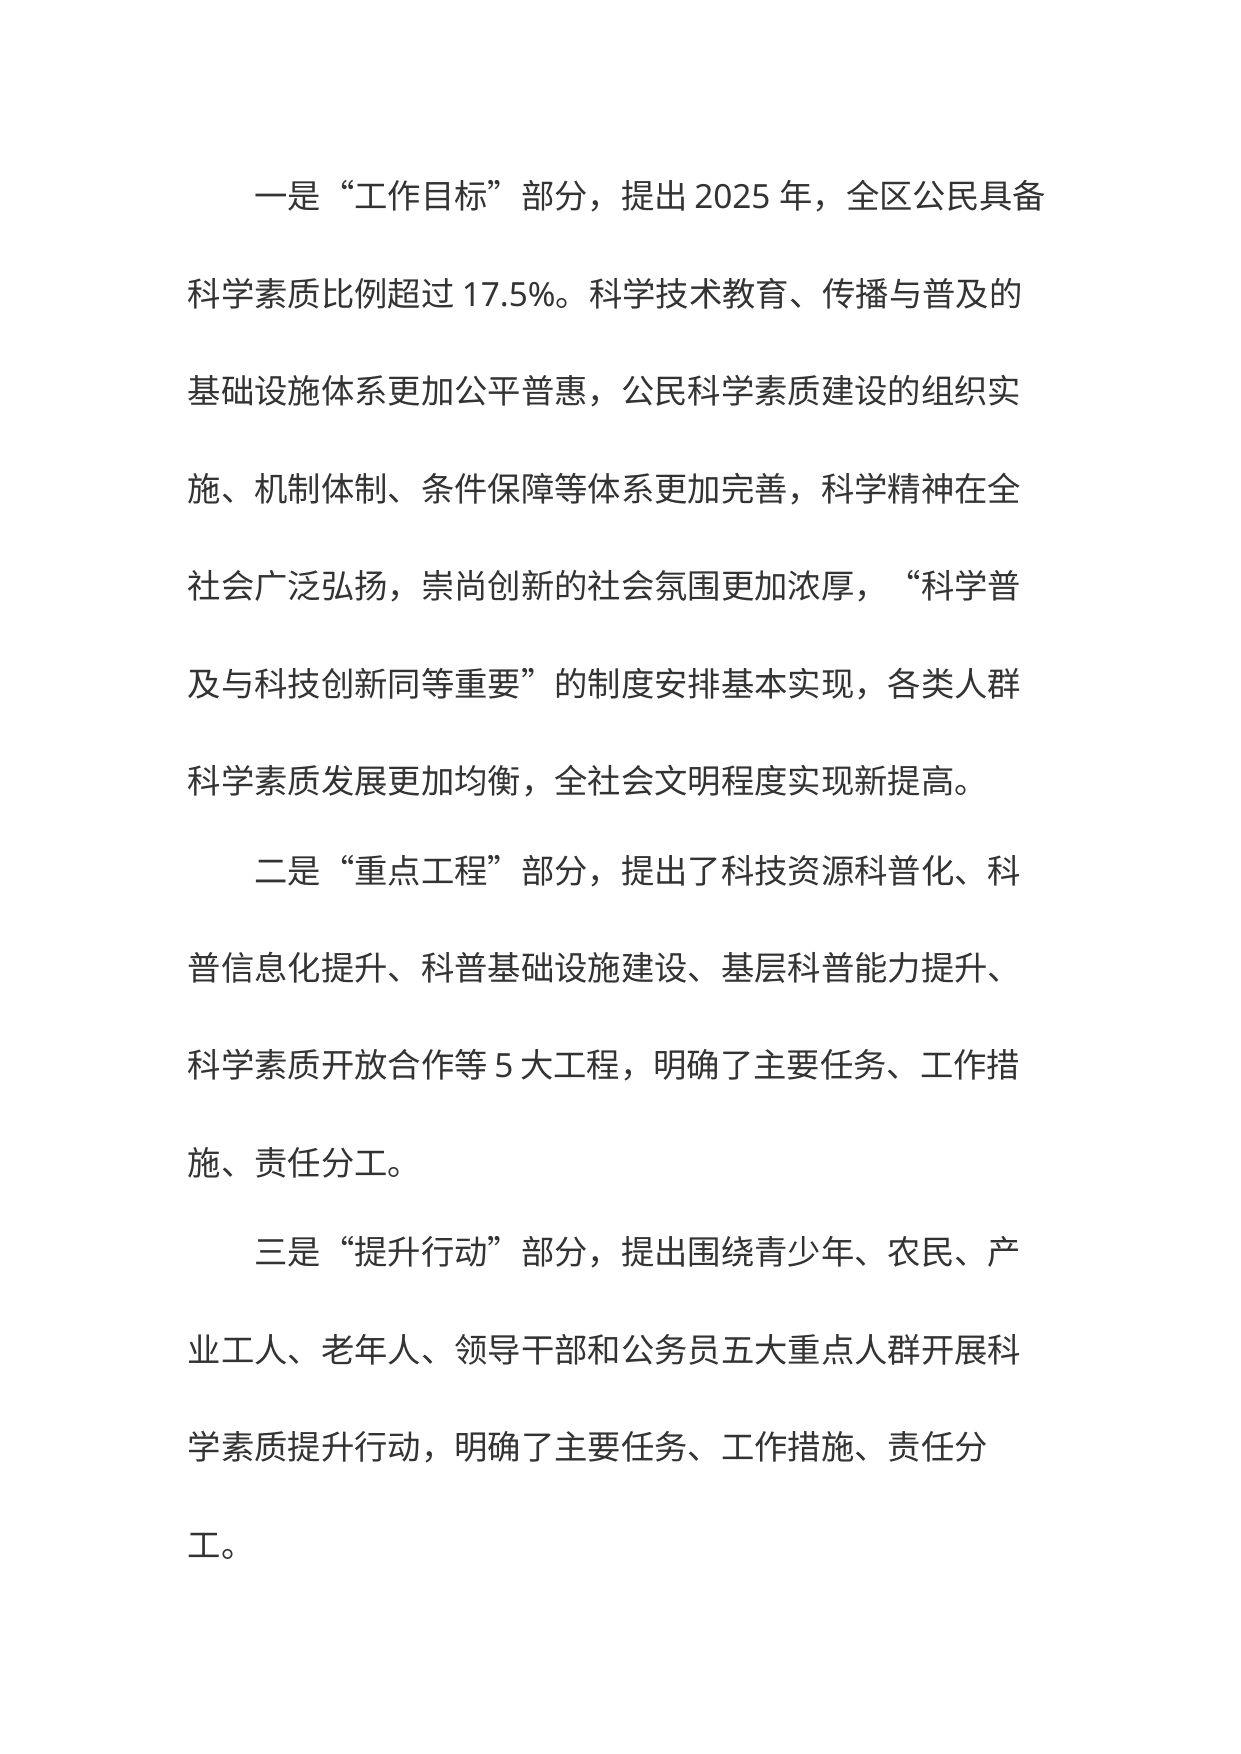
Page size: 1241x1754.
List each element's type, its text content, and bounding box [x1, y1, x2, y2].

text 一是“工作目标”部分，提出2025 年，全区公民具备科学素质比例超过 17.5%。科学技术教育、传播与普及的基础设施体系更加公平普惠，公民科学素质建设的组织实施、机制体制、条件保障等体系更加完善，科学精神在全社会广泛弘扬，崇尚创新的社会氛围更加浓厚，“科学普及与科技创新同等重要”的制度安排基本实现，各类人群科学素质发展更加均衡，全社会文明程度实现新提高。 [187, 162, 1053, 812]
text 二是“重点工程”部分，提出了科技资源科普化、科普信息化提升、科普基础设施建设、基层科普能力提升、科学素质开放合作等5大工程，明确了主要任务、工作措施、责任分工。 [187, 836, 1053, 1193]
text 三是“提升行动”部分，提出围绕青少年、农民、产业工人、老年人、领导干部和公务员五大重点人群开展科学素质提升行动，明确了主要任务、工作措施、责任分工。 [187, 1218, 1053, 1575]
